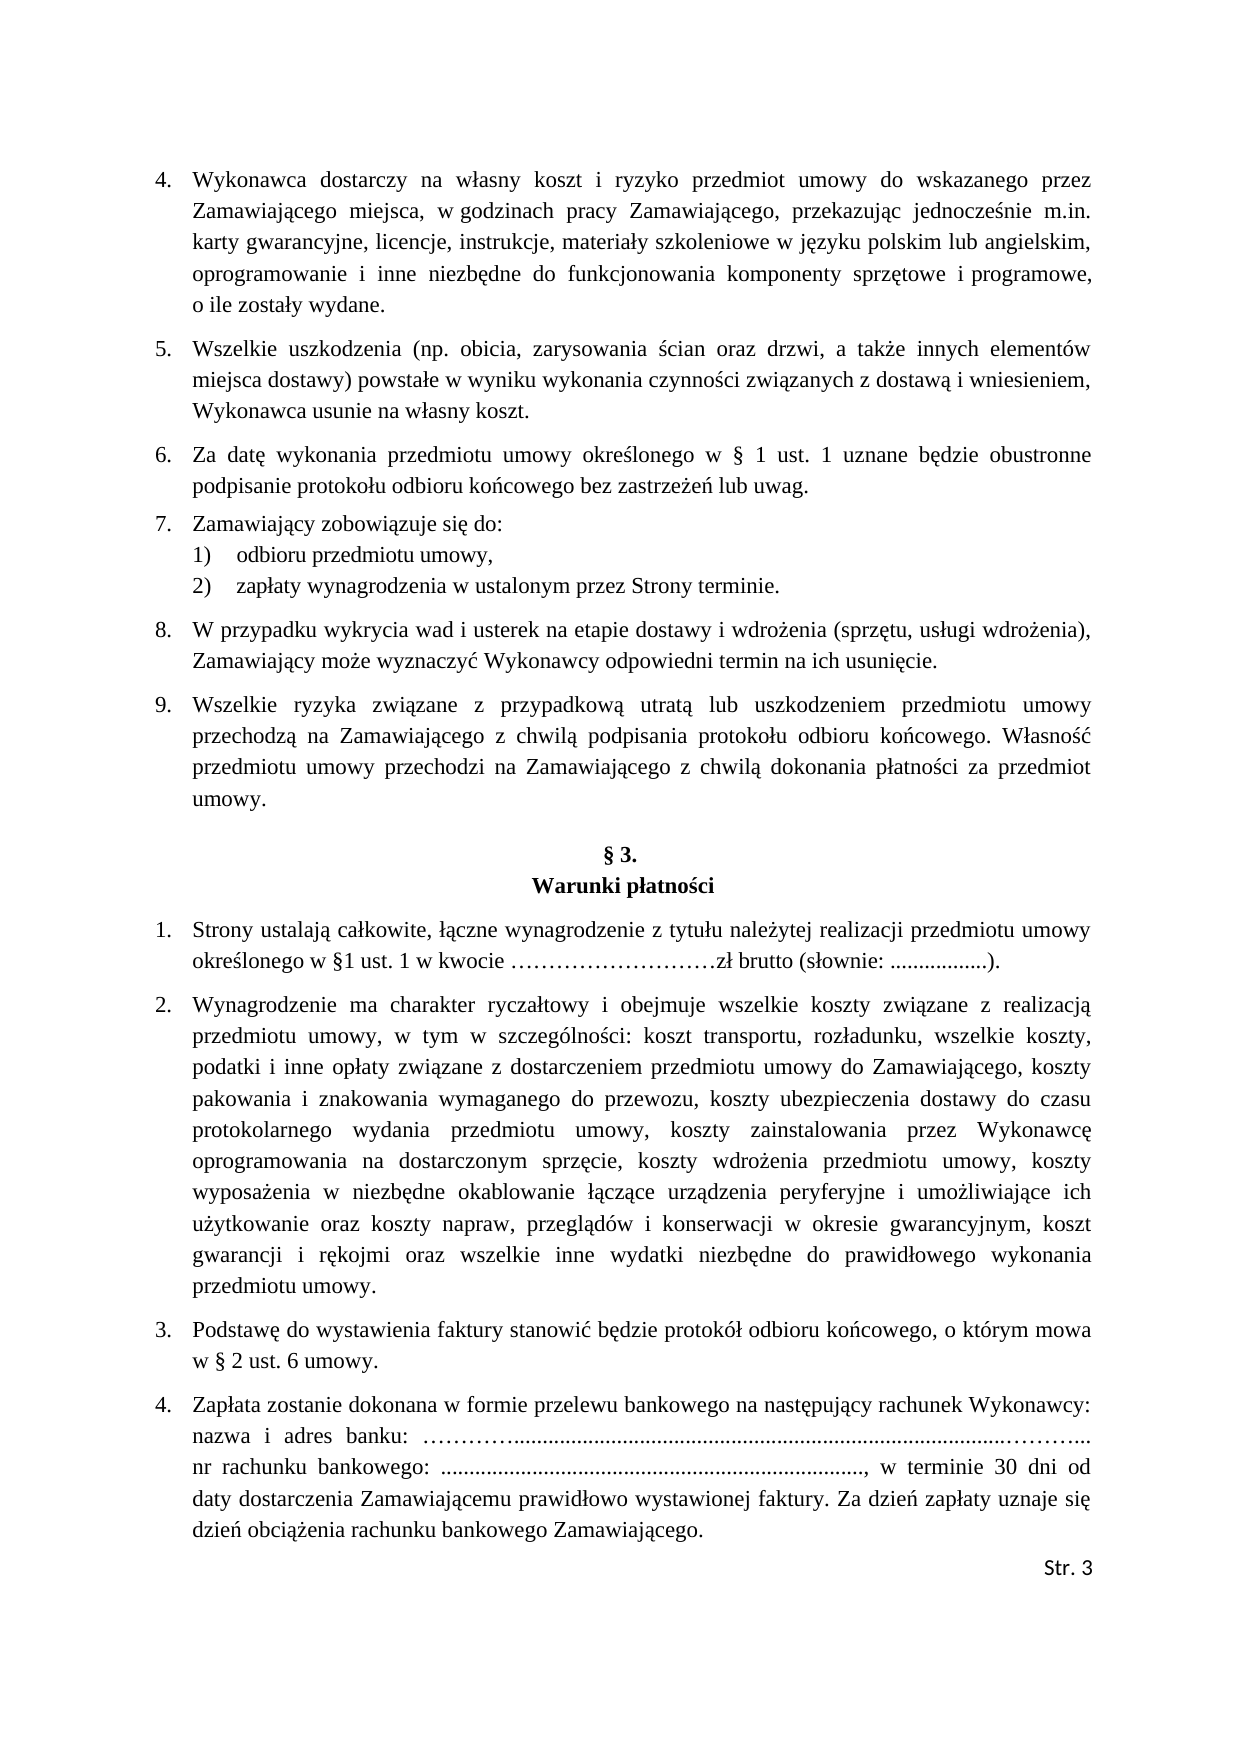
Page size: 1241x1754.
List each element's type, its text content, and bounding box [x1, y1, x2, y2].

list odbioru przedmiotu umowy, [192, 536, 1092, 567]
list zapłaty wynagrodzenia w ustalonym przez Strony terminie. [192, 567, 1092, 598]
subtitle § 3. Warunki płatności [148, 836, 1092, 898]
list Wszelkie uszkodzenia (np. obicia, zarysowania ścian oraz drzwi, a także innych elementów miejsca dostawy) powstałe w wyniku wykonania czynności związanych z dostawą i wniesieniem, Wykonawca usunie na własny koszt. [155, 330, 1092, 423]
list Strony ustalają całkowite, łączne wynagrodzenie z tytułu należytej realizacji przedmiotu umowy określonego w §1 ust. 1 w kwocie ………………………zł brutto (słownie: .................). [155, 911, 1092, 973]
list Wynagrodzenie ma charakter ryczałtowy i obejmuje wszelkie koszty związane z realizacją przedmiotu umowy, w tym w szczególności: koszt transportu, rozładunku, wszelkie koszty, podatki i inne opłaty związane z dostarczeniem przedmiotu umowy do Zamawiającego, koszty pakowania i znakowania wymaganego do przewozu, koszty ubezpieczenia dostawy do czasu protokolarnego wydania przedmiotu umowy, koszty zainstalowania przez Wykonawcę oprogramowania na dostarczonym sprzęcie, koszty wdrożenia przedmiotu umowy, koszty wyposażenia w niezbędne okablowanie łączące urządzenia peryferyjne i umożliwiające ich użytkowanie oraz koszty napraw, przeglądów i konserwacji w okresie gwarancyjnym, koszt gwarancji i rękojmi oraz wszelkie inne wydatki niezbędne do prawidłowego wykonania przedmiotu umowy. [155, 986, 1092, 1298]
list W przypadku wykrycia wad i usterek na etapie dostawy i wdrożenia (sprzętu, usługi wdrożenia), Zamawiający może wyznaczyć Wykonawcy odpowiedni termin na ich usunięcie. [155, 611, 1092, 673]
list Zamawiający zobowiązuje się do: [155, 505, 1092, 536]
list Wszelkie ryzyka związane z przypadkową utratą lub uszkodzeniem przedmiotu umowy przechodzą na Zamawiającego z chwilą podpisania protokołu odbioru końcowego. Własność przedmiotu umowy przechodzi na Zamawiającego z chwilą dokonania płatności za przedmiot umowy. [155, 686, 1092, 811]
list Podstawę do wystawienia faktury stanowić będzie protokół odbioru końcowego, o którym mowa w § 2 ust. 6 umowy. [155, 1311, 1092, 1373]
list Za datę wykonania przedmiotu umowy określonego w § 1 ust. 1 uznane będzie obustronne podpisanie protokołu odbioru końcowego bez zastrzeżeń lub uwag. [155, 436, 1092, 498]
list Wykonawca dostarczy na własny koszt i ryzyko przedmiot umowy do wskazanego przez Zamawiającego miejsca, w godzinach pracy Zamawiającego, przekazując jednocześnie m.in. karty gwarancyjne, licencje, instrukcje, materiały szkoleniowe w języku polskim lub angielskim, oprogramowanie i inne niezbędne do funkcjonowania komponenty sprzętowe i programowe, o ile zostały wydane. [155, 161, 1092, 317]
list Zapłata zostanie dokonana w formie przelewu bankowego na następujący rachunek Wykonawcy: nazwa i adres banku: …………......................................................................................………... nr rachunku bankowego: .........................................................................., w terminie 30 dni od daty dostarczenia Zamawiającemu prawidłowo wystawionej faktury. Za dzień zapłaty uznaje się dzień obciążenia rachunku bankowego Zamawiającego. [155, 1386, 1092, 1542]
